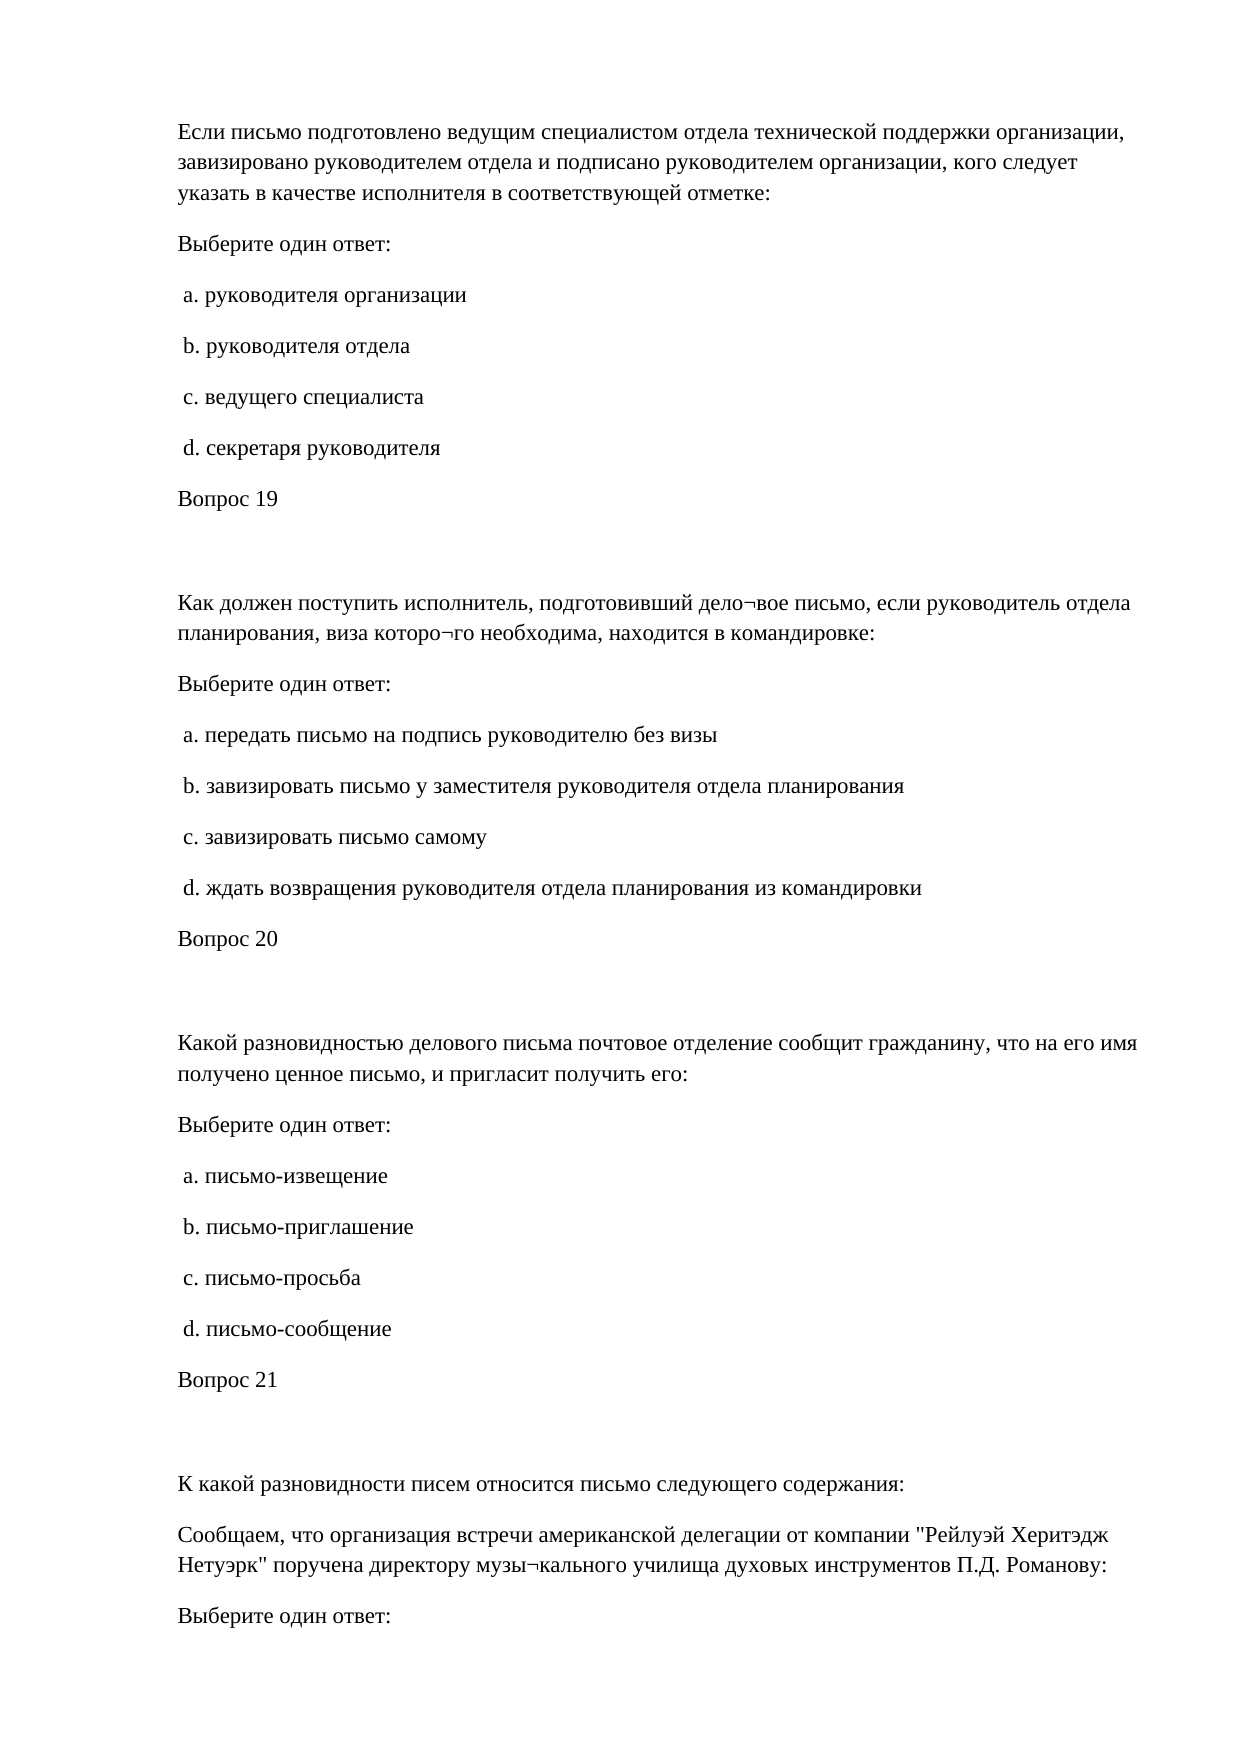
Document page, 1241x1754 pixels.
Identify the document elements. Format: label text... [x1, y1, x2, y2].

text d. письмо-сообщение [177, 1315, 1152, 1341]
text c. завизировать письмо самому [177, 823, 1152, 849]
text Сообщаем, что организация встречи американской делегации от компании "Рейлуэй Херитэдж Нетуэрк" поручена директору музы¬кального училища духовых инструментов П.Д. Романову: [177, 1521, 1152, 1577]
text b. завизировать письмо у заместителя руководителя отдела планирования [177, 772, 1152, 798]
text Выберите один ответ: [177, 1111, 1152, 1137]
text Если письмо подготовлено ведущим специалистом отдела технической поддержки организации, завизировано руководителем отдела и подписано руководителем организации, кого следует указать в качестве исполнителя в соответствующей отметке: [177, 118, 1152, 205]
text Выберите один ответ: [177, 229, 1152, 256]
text d. секретаря руководителя [177, 434, 1152, 460]
text Какой разновидностью делового письма почтовое отделение сообщит гражданину, что на его имя получено ценное письмо, и пригласит получить его: [177, 1029, 1152, 1086]
text b. руководителя отдела [177, 332, 1152, 358]
text c. письмо-просьба [177, 1264, 1152, 1290]
text Как должен поступить исполнитель, подготовивший дело¬вое письмо, если руководитель отдела планирования, виза которо¬го необходима, находится в командировке: [177, 589, 1152, 645]
text Выберите один ответ: [177, 1602, 1152, 1628]
text Выберите один ответ: [177, 670, 1152, 696]
text d. ждать возвращения руководителя отдела планирования из командировки [177, 874, 1152, 901]
text Вопрос 21 [177, 1366, 1152, 1392]
text b. письмо-приглашение [177, 1213, 1152, 1239]
text a. руководителя организации [177, 281, 1152, 307]
text Вопрос 19 [177, 485, 1152, 511]
text Вопрос 20 [177, 925, 1152, 952]
text a. письмо-извещение [177, 1162, 1152, 1188]
text c. ведущего специалиста [177, 383, 1152, 409]
text К какой разновидности писем относится письмо следующего содержания: [177, 1470, 1152, 1496]
text a. передать письмо на подпись руководителю без визы [177, 721, 1152, 747]
